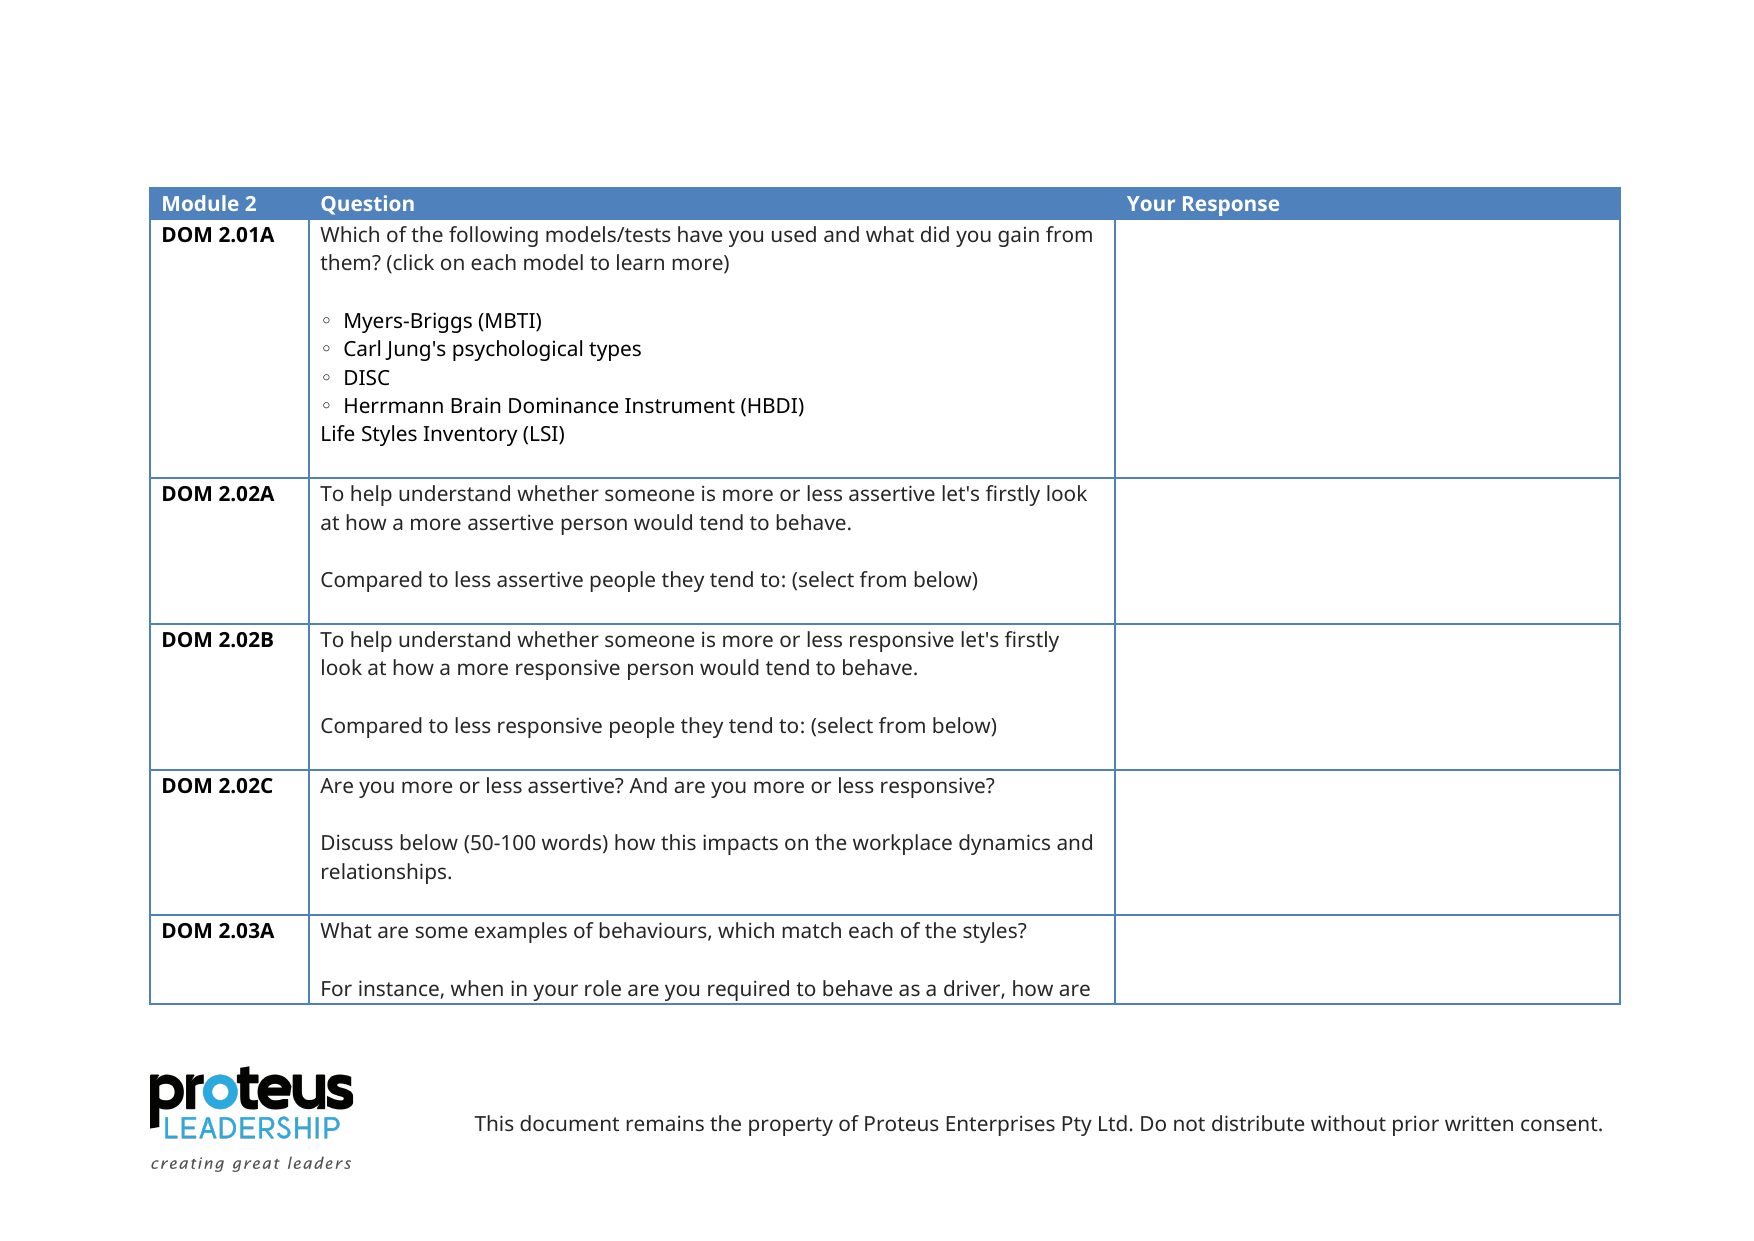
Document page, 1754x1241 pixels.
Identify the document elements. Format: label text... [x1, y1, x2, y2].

table_header Module 2 [151, 189, 308, 218]
table_cell [1116, 625, 1619, 769]
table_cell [310, 916, 1114, 1002]
table_cell DOM 2.02C [151, 771, 308, 914]
table_cell DOM 2.02B [151, 625, 308, 769]
table_header Your Response [1116, 189, 1619, 218]
table_cell [1116, 916, 1619, 1002]
table_cell [1116, 220, 1619, 477]
table_cell To help understand whether someone is more or less responsive let's firstly look at how a more responsive person would tend to behave. Compared to less responsive people they tend to: (select from below) [310, 625, 1114, 769]
table_cell Are you more or less assertive? And are you more or less responsive? Discuss below (50-100 words) how this impacts on the workplace dynamics and relationships. [310, 771, 1114, 914]
table_cell DOM 2.03A [151, 916, 308, 1002]
table_cell [1116, 479, 1619, 623]
table_cell DOM 2.01A [151, 220, 308, 477]
table_cell [1116, 771, 1619, 914]
table_cell DOM 2.02A [151, 479, 308, 623]
table_header Question [310, 189, 1114, 218]
table_cell Which of the following models/tests have you used and what did you gain from them? (click on each model to learn more) Myers-Briggs (MBTI) Carl Jung's psychological types DISC Herrmann Brain Dominance Instrument (HBDI) Life Styles Inventory (LSI) [310, 220, 1114, 477]
table_cell To help understand whether someone is more or less assertive let's firstly look at how a more assertive person would tend to behave. Compared to less assertive people they tend to: (select from below) [310, 479, 1114, 623]
